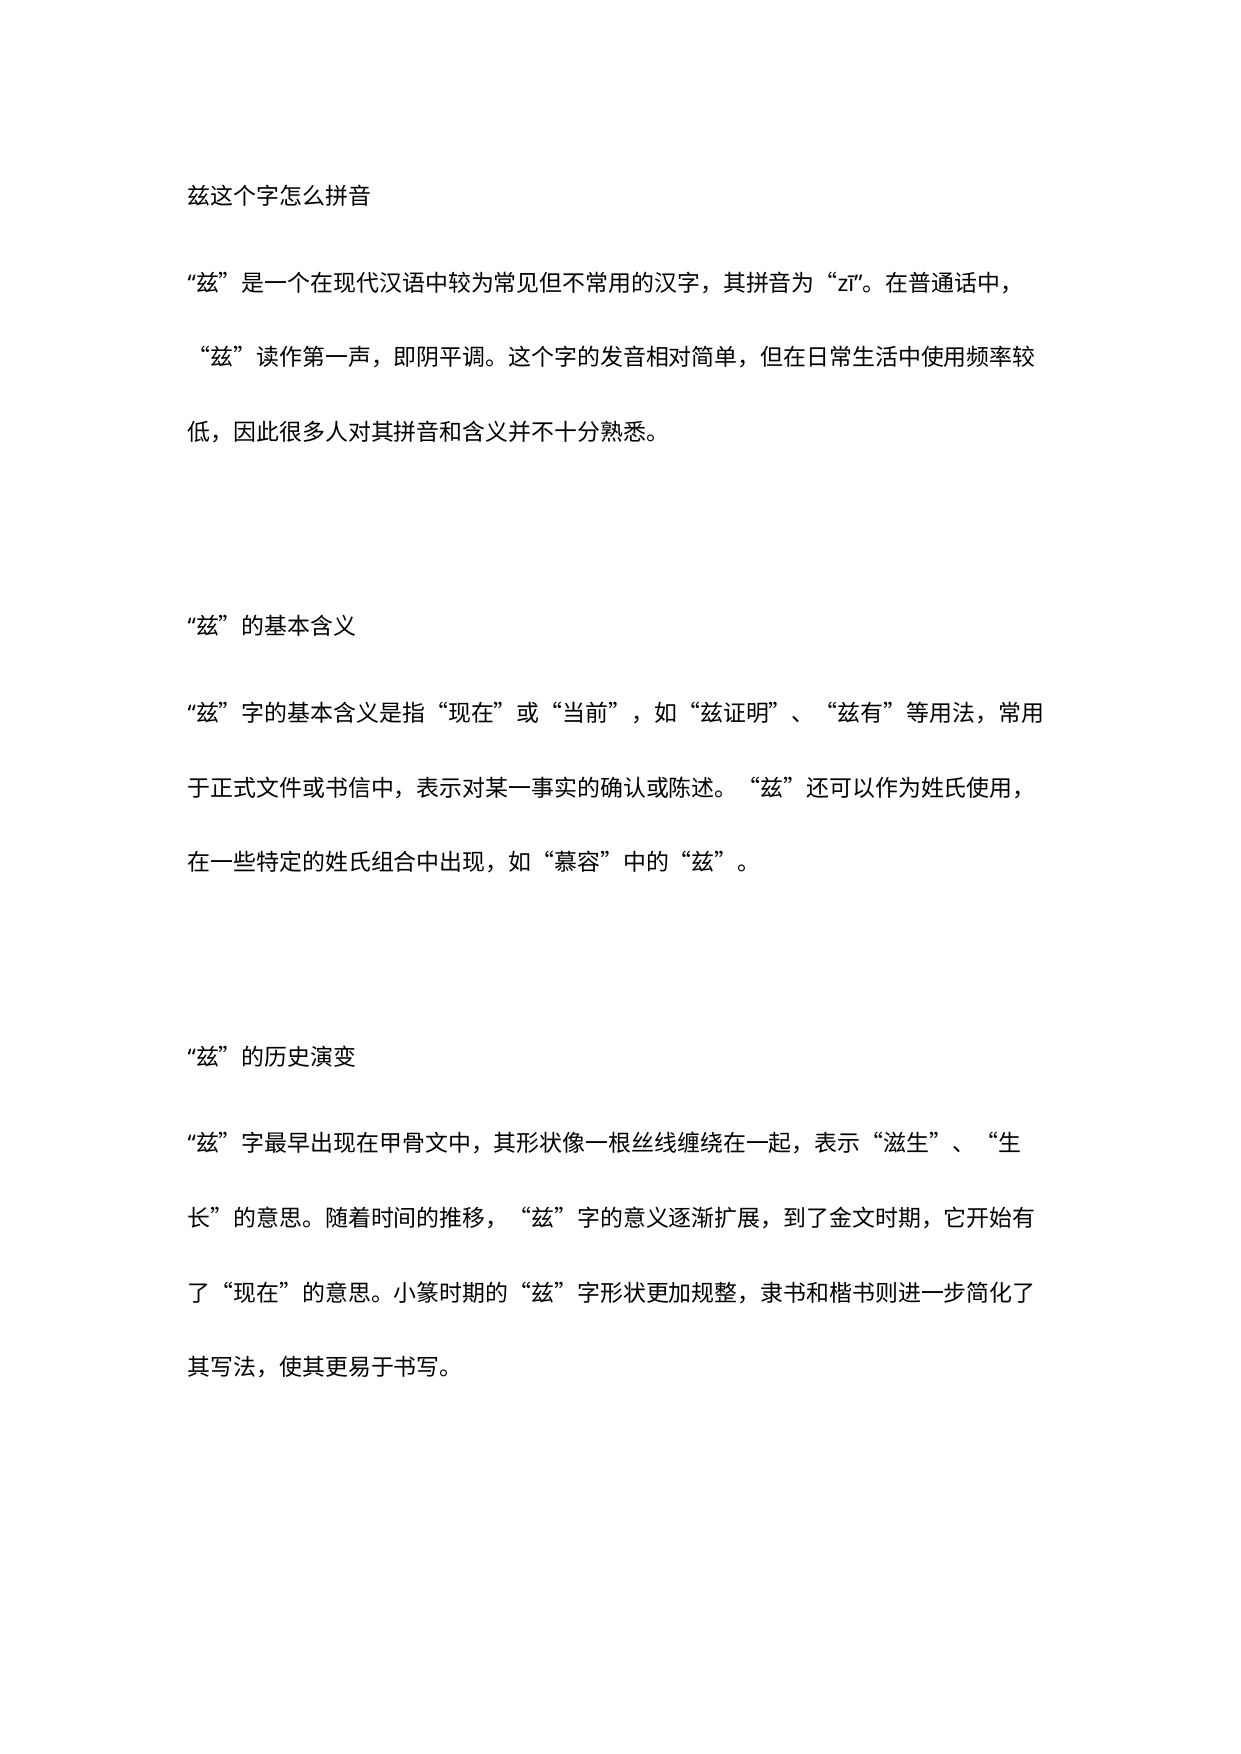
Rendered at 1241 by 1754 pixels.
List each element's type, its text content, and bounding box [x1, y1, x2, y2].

text “兹”字的基本含义是指“现在”或“当前”，如“兹证明”、“兹有”等用法，常用于正式文件或书信中，表示对某一事实的确认或陈述。“兹”还可以作为姓氏使用，在一些特定的姓氏组合中出现，如“慕容”中的“兹”。 [187, 679, 1053, 893]
text 兹这个字怎么拼音 [187, 162, 1053, 227]
text “兹”的基本含义 [187, 592, 1053, 657]
text “兹”字最早出现在甲骨文中，其形状像一根丝线缠绕在一起，表示“滋生”、“生长”的意思。随着时间的推移，“兹”字的意义逐渐扩展，到了金文时期，它开始有了“现在”的意思。小篆时期的“兹”字形状更加规整，隶书和楷书则进一步简化了其写法，使其更易于书写。 [187, 1109, 1053, 1398]
text “兹”的历史演变 [187, 1022, 1053, 1087]
text “兹”是一个在现代汉语中较为常见但不常用的汉字，其拼音为“zī”。在普通话中，“兹”读作第一声，即阴平调。这个字的发音相对简单，但在日常生活中使用频率较低，因此很多人对其拼音和含义并不十分熟悉。 [187, 248, 1053, 463]
